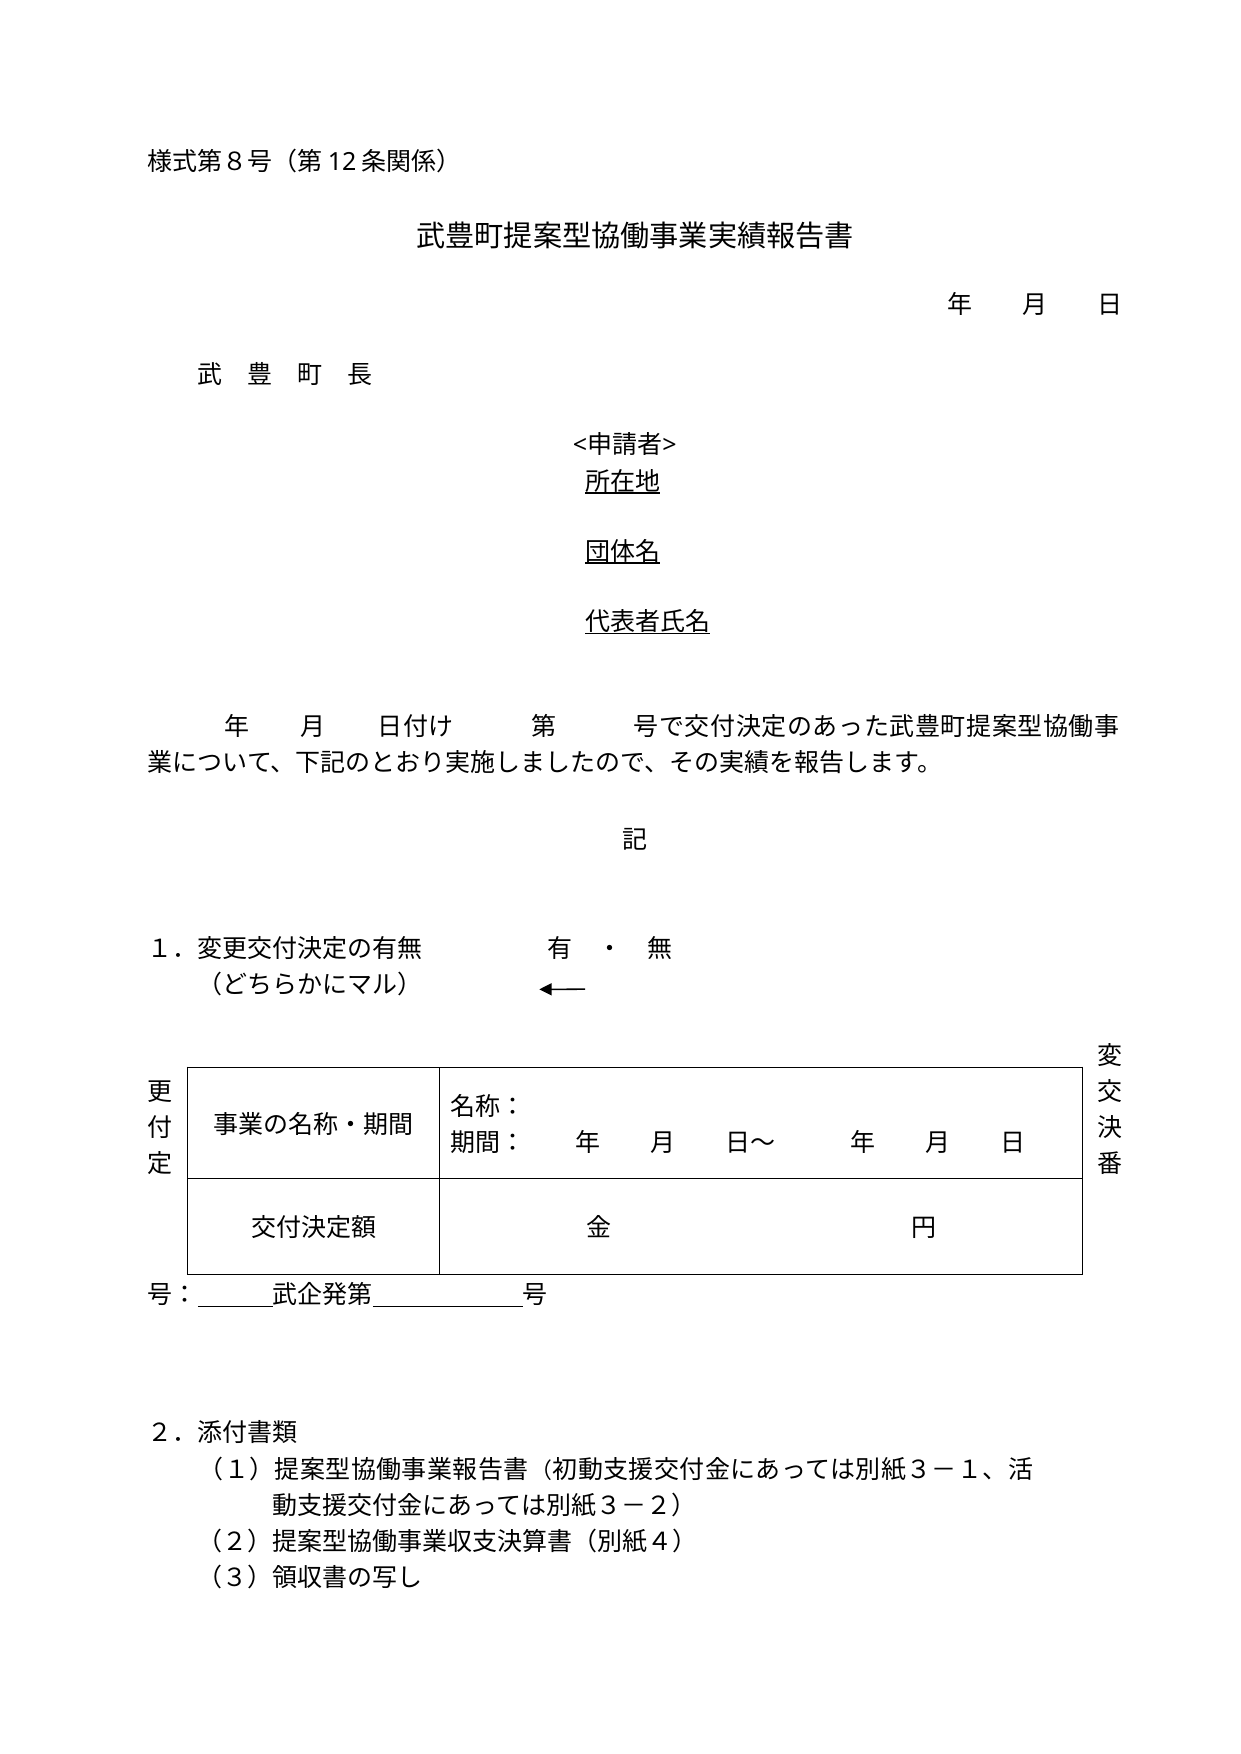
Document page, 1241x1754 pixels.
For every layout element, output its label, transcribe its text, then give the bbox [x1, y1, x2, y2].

text 年 月 日 [148, 284, 1122, 320]
text 武豊町提案型協働事業実績報告書 [148, 212, 1122, 254]
text <申請者> [148, 425, 1122, 461]
table_cell 金 円 [440, 1179, 1082, 1273]
table_header 名称： 期間： 年 月 日～ 年 月 日 [440, 1068, 1082, 1178]
text 代表者氏名 [498, 602, 1122, 638]
text （３）領収書の写し [148, 1558, 1034, 1594]
text １．変更交付決定の有無 有 ・ 無 [148, 928, 1122, 965]
text ２．添付書類 [148, 1413, 1034, 1449]
text （１）提案型協働事業報告書（初動支援交付金にあっては別紙３－１、活動支援交付金にあっては別紙３－２） [148, 1449, 1034, 1522]
text （どちらかにマル） [148, 965, 1122, 1001]
text 年 月 日付け 第 号で交付決定のあった武豊町提案型協働事業について、下記のとおり実施しましたので、その実績を報告します。 [148, 706, 1122, 778]
text 団体名 [498, 531, 1122, 568]
text 変更交付決定番号： 武企発第 号 [148, 1035, 1122, 1311]
table_cell 交付決定額 [188, 1179, 439, 1273]
text 様式第８号（第12条関係） [148, 142, 1122, 178]
table_header 事業の名称・期間 [188, 1068, 439, 1178]
text 武 豊 町 長 [148, 354, 1122, 391]
text 所在地 [523, 461, 1122, 497]
subtitle 記 [148, 828, 1122, 853]
text （２）提案型協働事業収支決算書（別紙４） [148, 1522, 1034, 1558]
